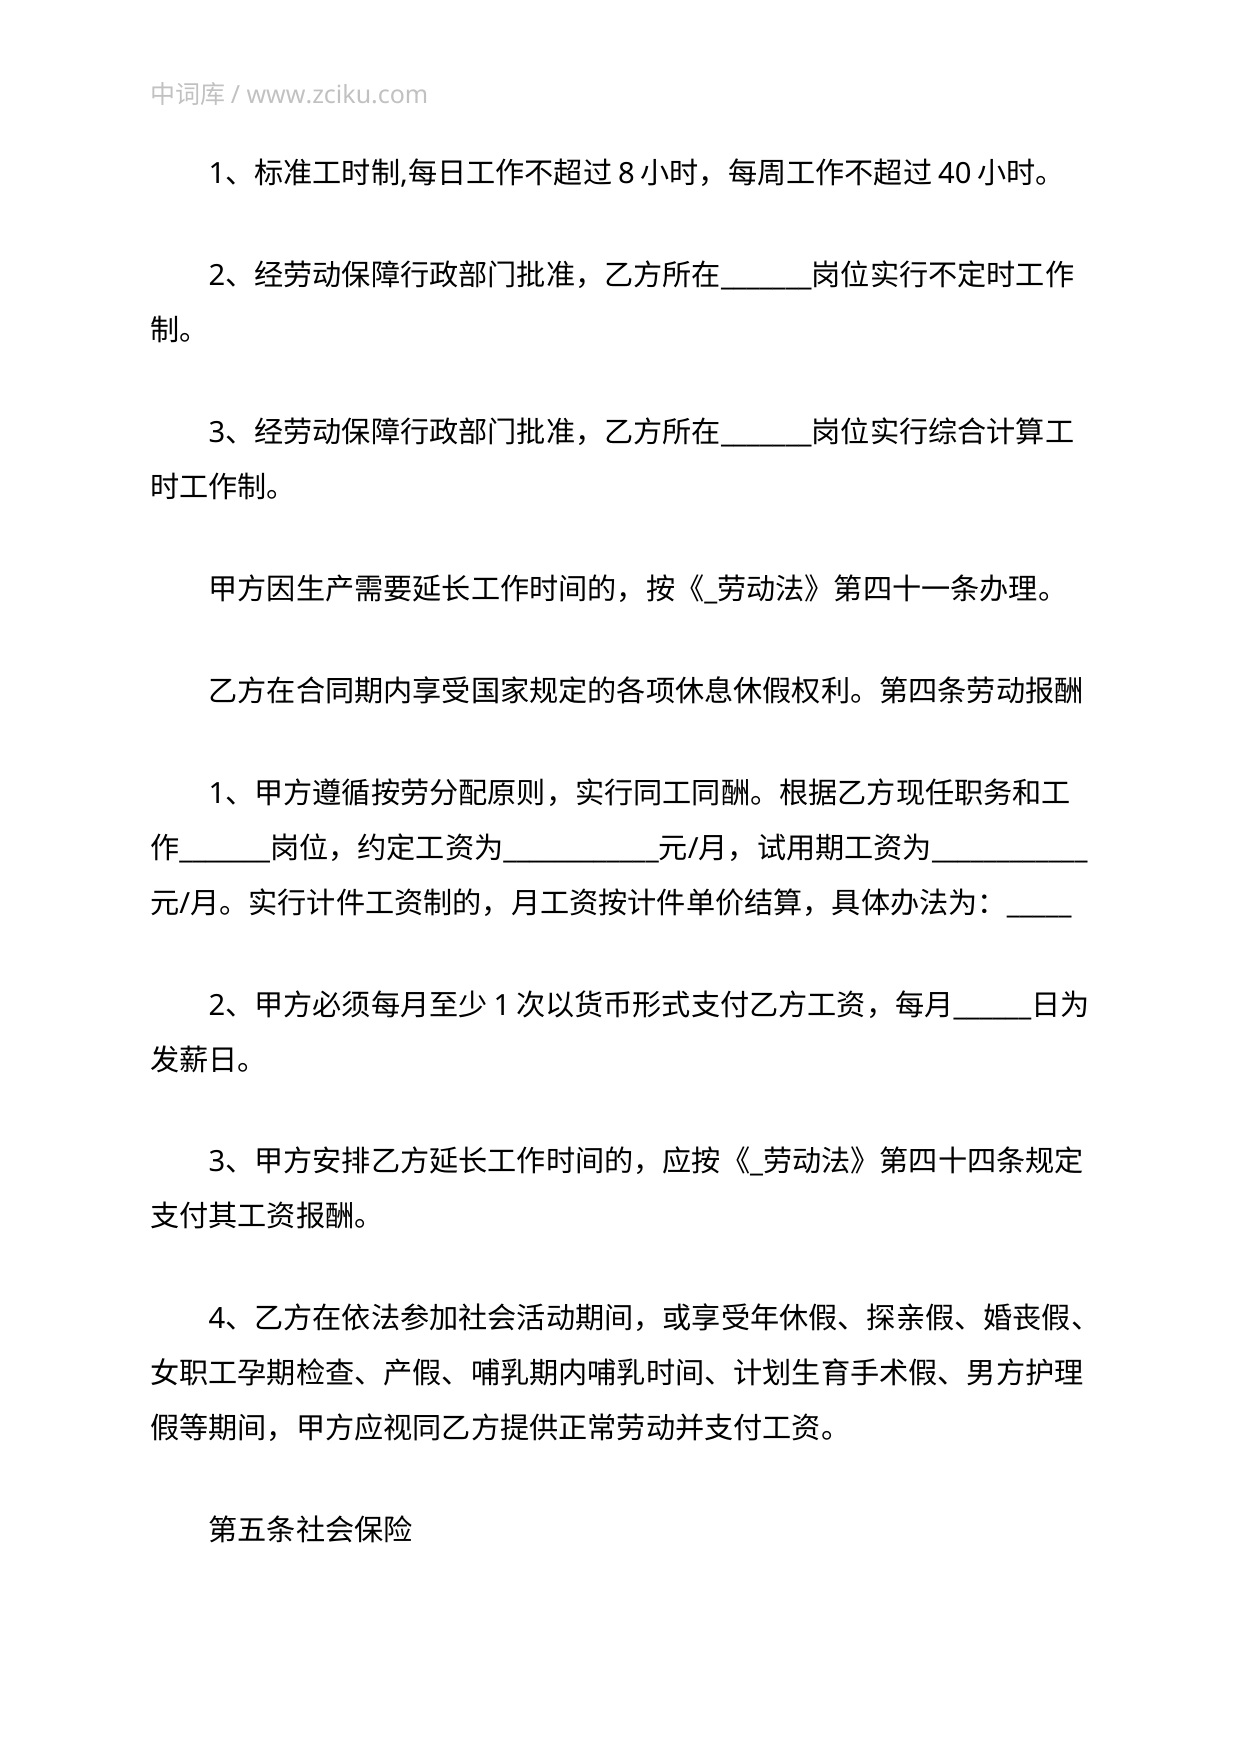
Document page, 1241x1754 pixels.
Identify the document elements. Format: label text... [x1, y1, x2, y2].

text 3、甲方安排乙方延长工作时间的，应按《_劳动法》第四十四条规定支付其工资报酬。 [150, 1138, 1090, 1235]
text 甲方因生产需要延长工作时间的，按《_劳动法》第四十一条办理。 [150, 566, 1090, 608]
text 1、甲方遵循按劳分配原则，实行同工同酬。根据乙方现任职务和工作_______岗位，约定工资为____________元/月，试用期工资为____________元/月。实行计件工资制的，月工资按计件单价结算，具体办法为：_____ [150, 769, 1090, 922]
text 乙方在合同期内享受国家规定的各项休息休假权利。第四条劳动报酬 [150, 667, 1090, 710]
text 1、标准工时制,每日工作不超过8小时，每周工作不超过40小时。 [150, 150, 1090, 192]
text 2、经劳动保障行政部门批准，乙方所在_______岗位实行不定时工作制。 [150, 252, 1090, 349]
text 4、乙方在依法参加社会活动期间，或享受年休假、探亲假、婚丧假、女职工孕期检查、产假、哺乳期内哺乳时间、计划生育手术假、男方护理假等期间，甲方应视同乙方提供正常劳动并支付工资。 [150, 1295, 1090, 1447]
text 3、经劳动保障行政部门批准，乙方所在_______岗位实行综合计算工时工作制。 [150, 409, 1090, 506]
text 第五条社会保险 [150, 1506, 1090, 1549]
text 2、甲方必须每月至少1次以货币形式支付乙方工资，每月______日为发薪日。 [150, 981, 1090, 1078]
